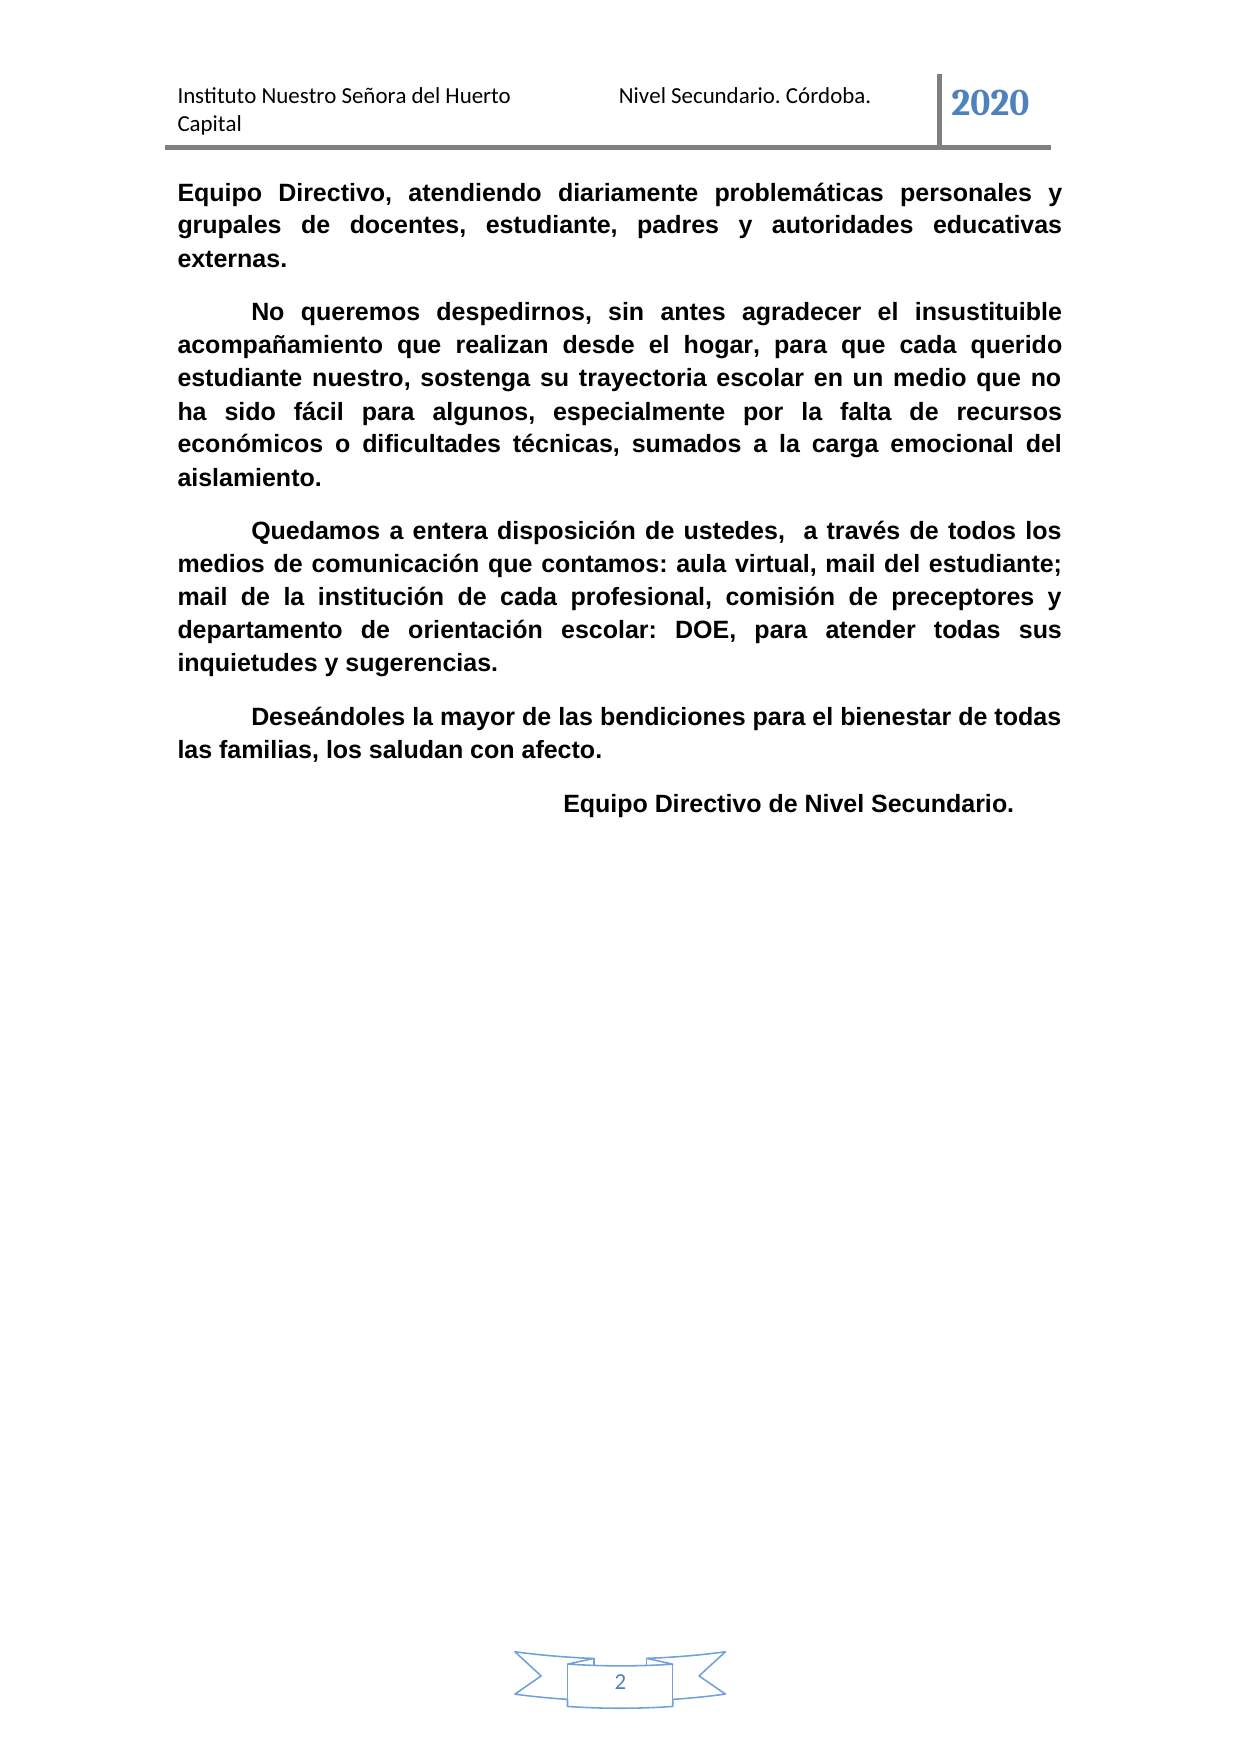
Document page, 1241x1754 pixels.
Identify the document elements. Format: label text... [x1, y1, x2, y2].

text Equipo Directivo de Nivel Secundario. [177, 789, 1063, 818]
text No queremos despedirnos, sin antes agradecer el insustituible acompañamiento que realizan desde el hogar, para que cada querido estudiante nuestro, sostenga su trayectoria escolar en un medio que no ha sido fácil para algunos, especialmente por la falta de recursos económicos o dificultades técnicas, sumados a la carga emocional del aislamiento. [177, 297, 1063, 491]
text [177, 177, 1063, 272]
text Deseándoles la mayor de las bendiciones para el bienestar de todas las familias, los saludan con afecto. [177, 702, 1063, 764]
text Quedamos a entera disposición de ustedes, a través de todos los medios de comunicación que contamos: aula virtual, mail del estudiante; mail de la institución de cada profesional, comisión de preceptores y departamento de orientación escolar: DOE, para atender todas sus inquietudes y sugerencias. [177, 516, 1063, 677]
